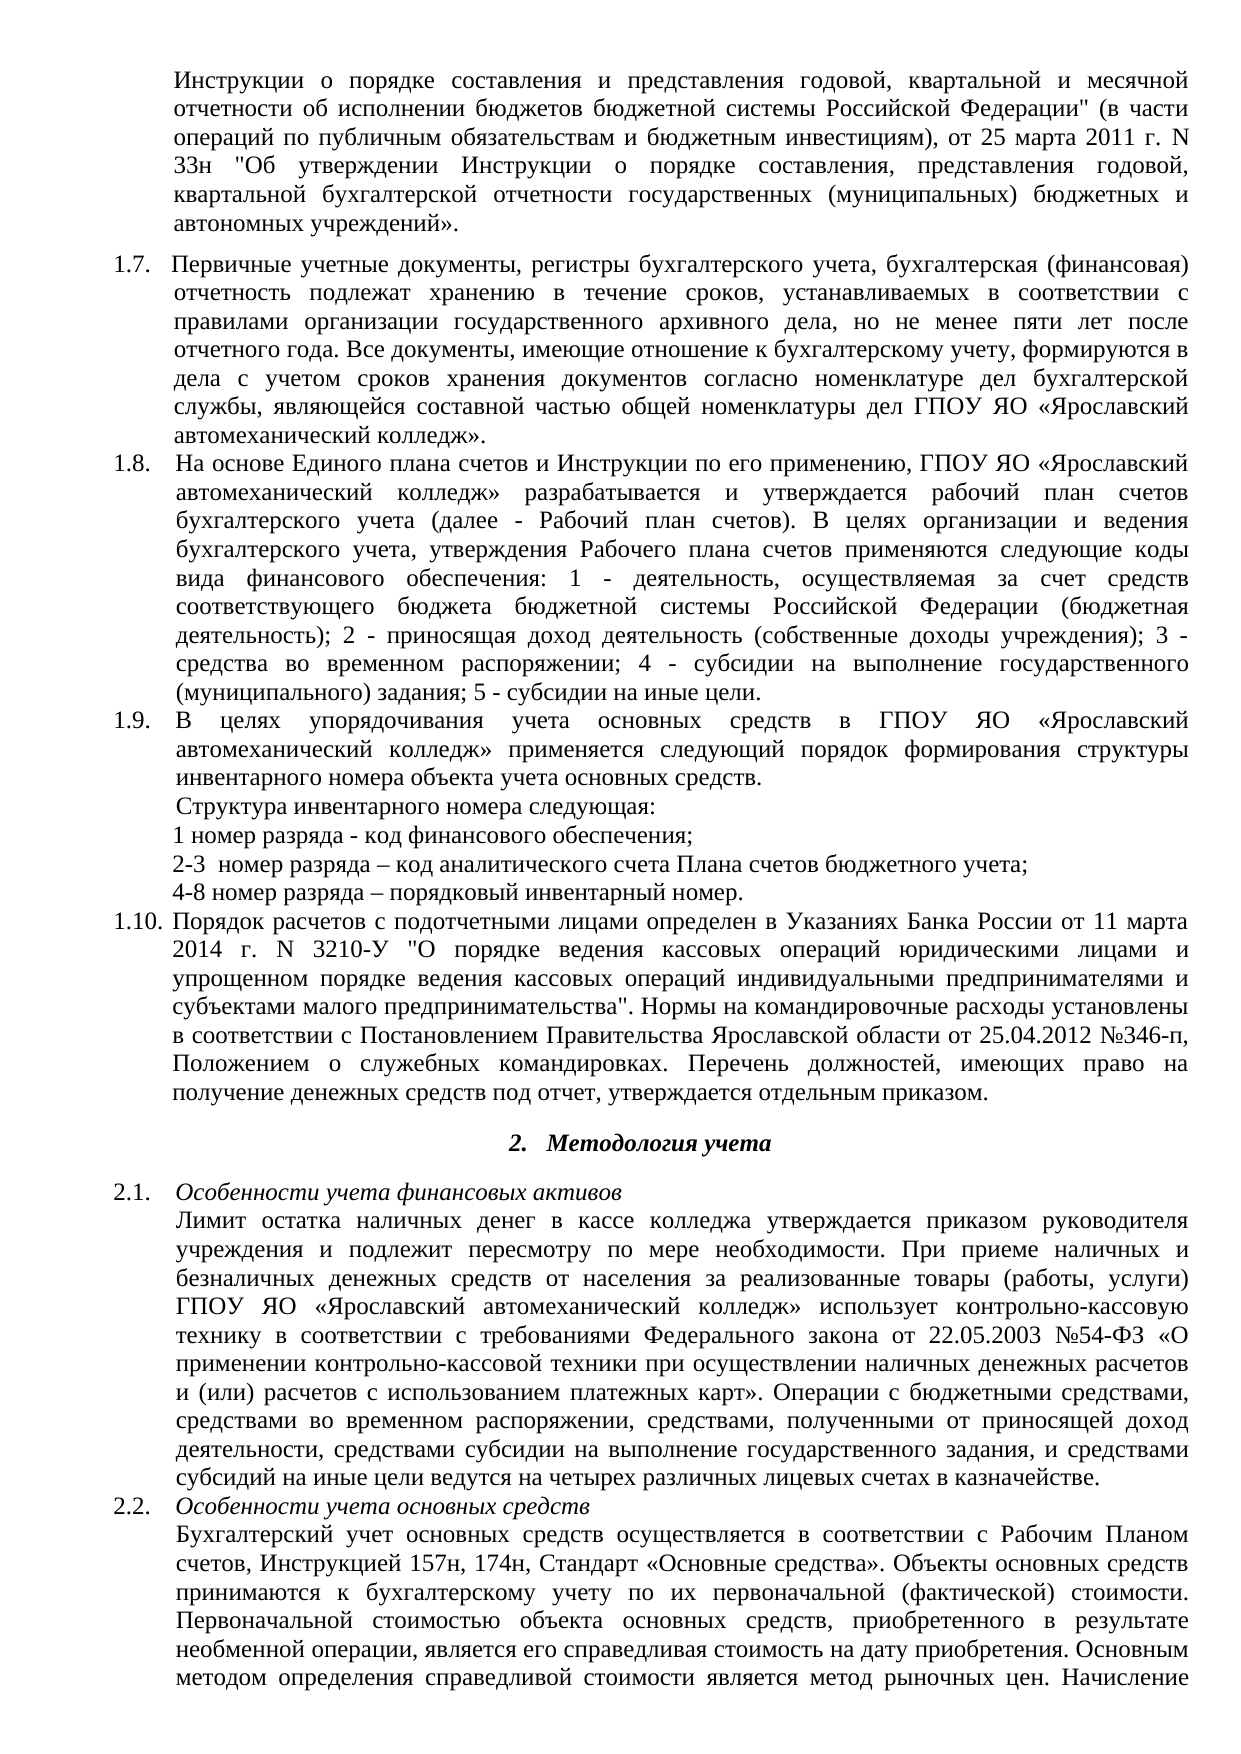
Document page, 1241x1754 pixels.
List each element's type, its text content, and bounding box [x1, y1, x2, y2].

list Особенности учета основных средств [113, 1491, 1190, 1520]
text 4-8 номер разряда – порядковый инвентарный номер. [172, 877, 1190, 906]
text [176, 1520, 1190, 1691]
text 1 номер разряда - код финансового обеспечения; [172, 820, 1190, 849]
text Структура инвентарного номера следующая: [176, 791, 1190, 820]
list Порядок расчетов с подотчетными лицами определен в Указаниях Банка России от 11 марта 2014 г. N 3210-У "О порядке ведения кассовых операций юридическими лицами и упрощенном порядке ведения кассовых операций индивидуальными предпринимателями и субъектами малого предпринимательства". Нормы на командировочные расходы установлены в соответствии с Постановлением Правительства Ярославской области от 25.04.2012 №346-п, Положением о служебных командировках. Перечень должностей, имеющих право на получение денежных средств под отчет, утверждается отдельным приказом. [113, 906, 1190, 1106]
list Первичные учетные документы, регистры бухгалтерского учета, бухгалтерская (финансовая) отчетность подлежат хранению в течение сроков, устанавливаемых в соответствии с правилами организации государственного архивного дела, но не менее пяти лет после отчетного года. Все документы, имеющие отношение к бухгалтерскому учету, формируются в дела с учетом сроков хранения документов согласно номенклатуре дел бухгалтерской службы, являющейся составной частью общей номенклатуры дел ГПОУ ЯО «Ярославский автомеханический колледж». [113, 249, 1190, 449]
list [113, 65, 1190, 237]
list Особенности учета финансовых активов [113, 1177, 1190, 1206]
list Методология учета [509, 1131, 1190, 1156]
list В целях упорядочивания учета основных средств в ГПОУ ЯО «Ярославский автомеханический колледж» применяется следующий порядок формирования структуры инвентарного номера объекта учета основных средств. [113, 706, 1190, 791]
list На основе Единого плана счетов и Инструкции по его применению, ГПОУ ЯО «Ярославский автомеханический колледж» разрабатывается и утверждается рабочий план счетов бухгалтерского учета (далее - Рабочий план счетов). В целях организации и ведения бухгалтерского учета, утверждения Рабочего плана счетов применяются следующие коды вида финансового обеспечения: 1 - деятельность, осуществляемая за счет средств соответствующего бюджета бюджетной системы Российской Федерации (бюджетная деятельность); 2 - приносящая доход деятельность (собственные доходы учреждения); 3 - средства во временном распоряжении; 4 - субсидии на выполнение государственного (муниципального) задания; 5 - субсидии на иные цели. [113, 449, 1190, 706]
text Лимит остатка наличных денег в кассе колледжа утверждается приказом руководителя учреждения и подлежит пересмотру по мере необходимости. При приеме наличных и безналичных денежных средств от населения за реализованные товары (работы, услуги) ГПОУ ЯО «Ярославский автомеханический колледж» использует контрольно-кассовую технику в соответствии с требованиями Федерального закона от 22.05.2003 №54-ФЗ «О применении контрольно-кассовой техники при осуществлении наличных денежных расчетов и (или) расчетов с использованием платежных карт». Операции с бюджетными средствами, средствами во временном распоряжении, средствами, полученными от приносящей доход деятельности, средствами субсидии на выполнение государственного задания, и средствами субсидий на иные цели ведутся на четырех различных лицевых счетах в казначействе. [176, 1206, 1190, 1491]
text 2-3 номер разряда – код аналитического счета Плана счетов бюджетного учета; [172, 849, 1190, 877]
